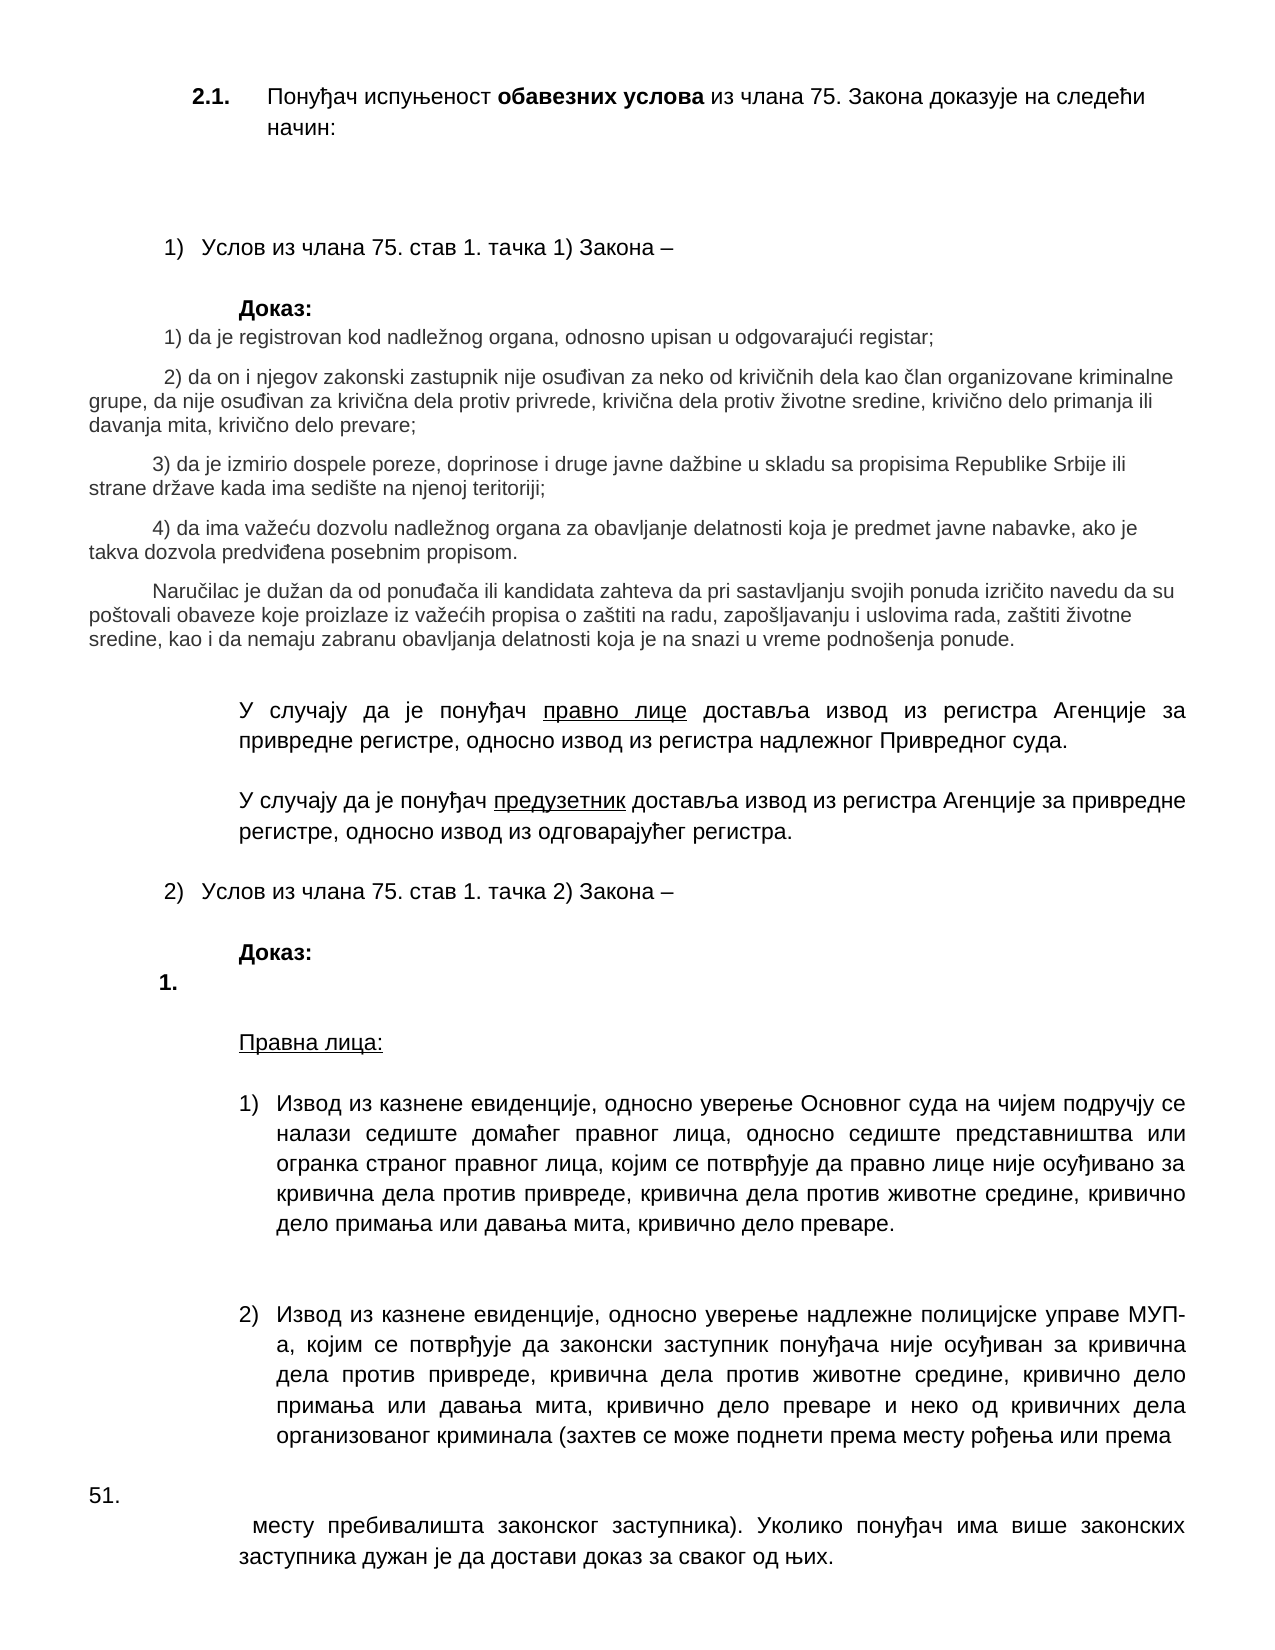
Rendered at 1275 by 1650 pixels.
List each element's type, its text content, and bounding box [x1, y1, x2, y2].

list Услов из члана 75. став 1. тачка 1) Закона – [164, 234, 1186, 261]
text Доказ: [239, 295, 1186, 321]
text 4) da ima važeću dozvolu nadležnog organa za obavljanje delatnosti koja je predmet javne nabavke, ako je takva dozvola predviđena posebnim propisom. [89, 516, 1186, 563]
list Извод из казнене евиденције, односно уверење надлежне полицијске управе МУП-а, којим се потврђује да законски заступник понуђача није осуђиван за кривична дела против привреде, кривична дела против животне средине, кривично дело примања или давања мита, кривично дело преваре и неко од кривичних дела организованог криминала (захтев се може поднети према месту рођења или према [239, 1301, 1186, 1448]
text Правна лица: [239, 1029, 1186, 1056]
text У случају да је понуђач предузетник доставља извод из регистра Агенције за привредне регистре, односно извод из одговарајућег регистра. [239, 787, 1186, 844]
text 1) da je registrovan kod nadležnog organa, odnosno upisan u odgovarajući registar; [89, 325, 1186, 349]
text 1. [89, 969, 1186, 995]
text 2) da on i njegov zakonski zastupnik nije osuđivan za neko od krivičnih dela kao član organizovane kriminalne grupe, da nije osuđivan za krivična dela protiv privrede, krivična dela protiv životne sredine, krivično delo primanja ili davanja mita, krivično delo prevare; [89, 364, 1186, 436]
list Услов из члана 75. став 1. тачка 2) Закона – [164, 878, 1186, 904]
text месту пребивалишта законског заступника). Уколико понуђач има више законских заступника дужан је да достави доказ за сваког од њих. [239, 1512, 1186, 1569]
text Naručilac je dužan da od ponuđača ili kandidata zahteva da pri sastavljanju svojih ponuda izričito navedu da su poštovali obaveze koje proizlaze iz važećih propisa o zaštiti na radu, zapošljavanju i uslovima rada, zaštiti životne sredine, kao i da nemaju zabranu obavljanja delatnosti koja je na snazi u vreme podnošenja ponude. [89, 579, 1186, 651]
list Понуђач испуњеност обавезних услова из члана 75. Закона доказује на следећи начин: [192, 83, 1186, 140]
text У случају да је понуђач правно лице доставља извод из регистра Агенције за привредне регистре, односно извод из регистра надлежног Привредног суда. [239, 697, 1186, 753]
text 3) da je izmirio dospele poreze, doprinose i druge javne dažbine u skladu sa propisima Republike Srbije ili strane države kada ima sedište na njenoj teritoriji; [89, 452, 1186, 500]
text 51. [89, 1482, 1186, 1509]
text Доказ: [201, 938, 1186, 965]
list Извод из казнене евиденције, односно уверењe Основног суда на чијем подручју се налази седиште домаћег правног лица, односно седиште представништва или огранка страног правног лица, којим се потврђује да правно лице није осуђивано за кривична дела против привреде, кривична дела против животне средине, кривично дело примања или давања мита, кривично дело преваре. [239, 1089, 1186, 1237]
